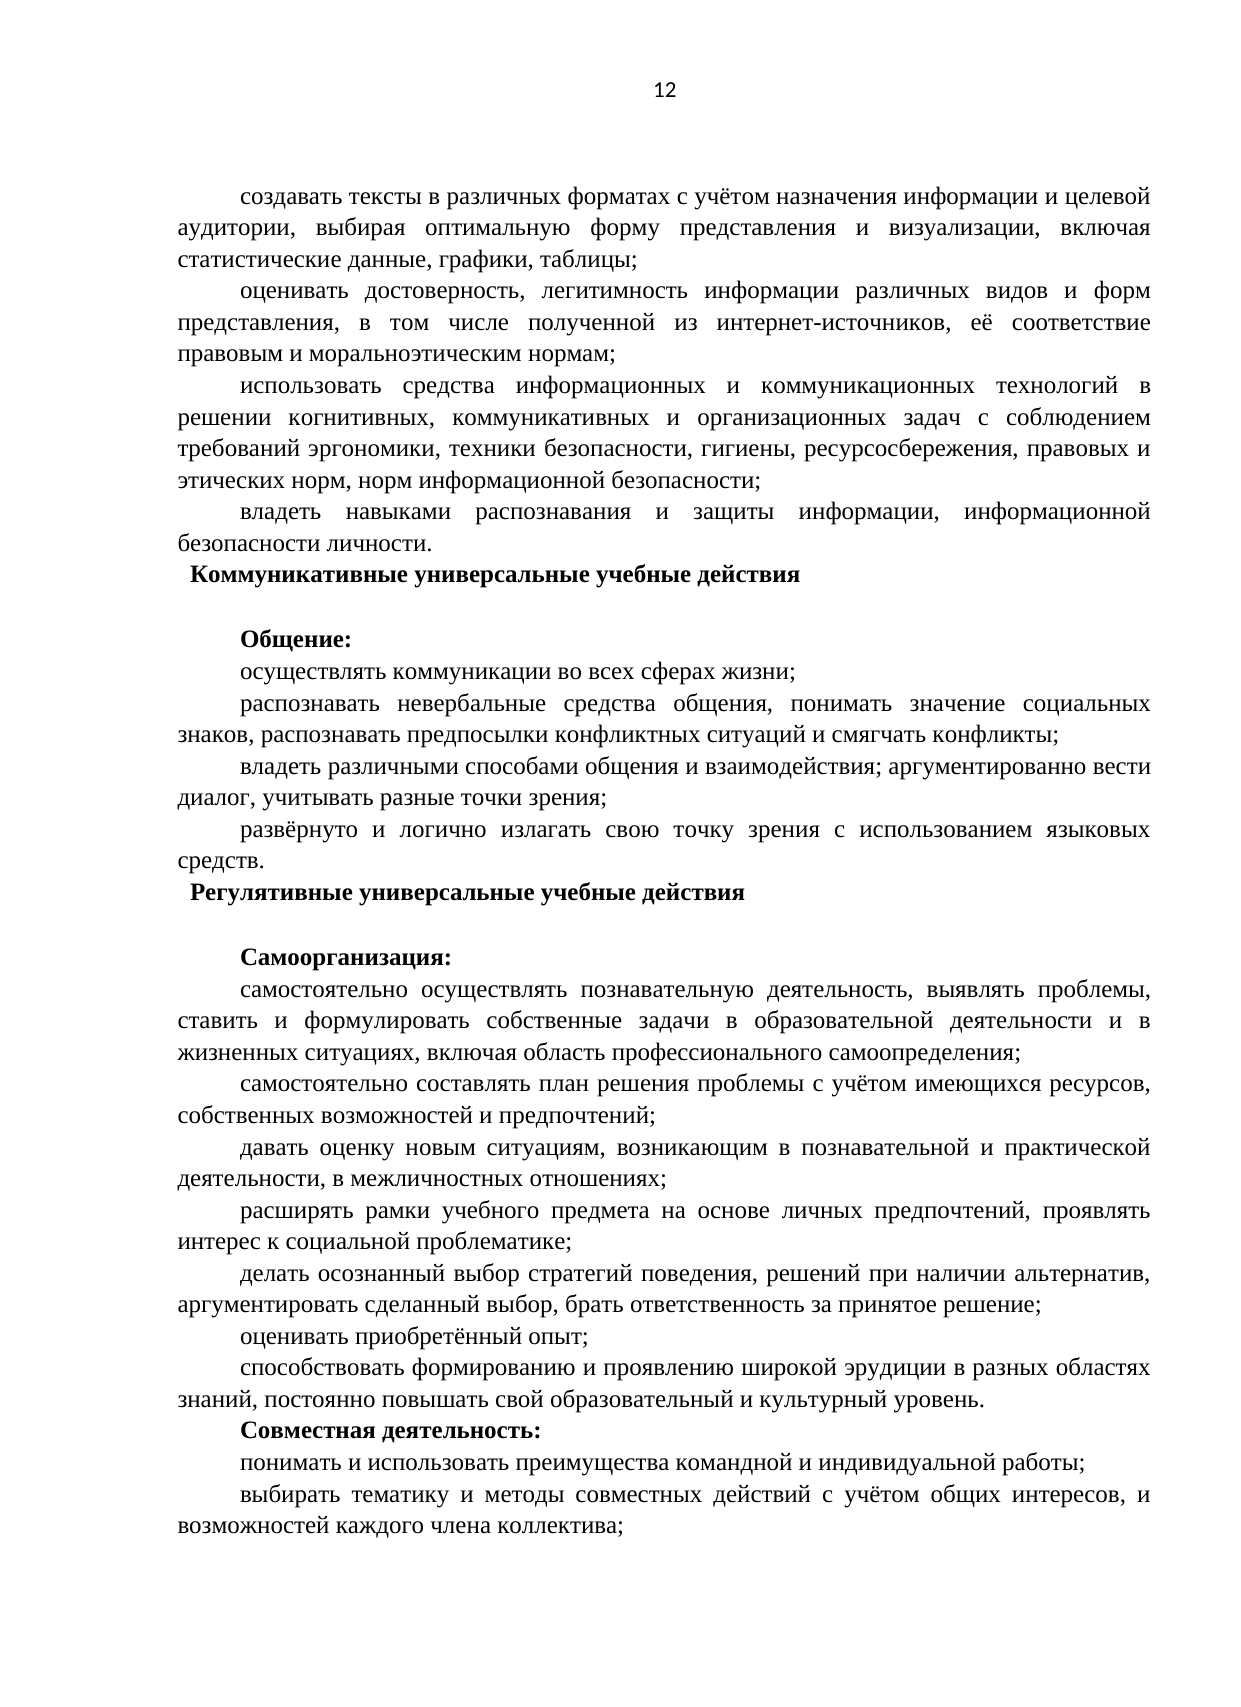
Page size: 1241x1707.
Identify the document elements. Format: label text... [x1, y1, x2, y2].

text Общение: [177, 624, 1152, 653]
text развёрнуто и логично излагать свою точку зрения с использованием языковых средств. [177, 814, 1152, 874]
text владеть различными способами общения и взаимодействия; аргументированно вести диалог, учитывать разные точки зрения; [177, 751, 1152, 811]
text владеть навыками распознавания и защиты информации, информационной безопасности личности. [177, 496, 1152, 557]
text оценивать достоверность, легитимность информации различных видов и форм представления, в том числе полученной из интернет-источников, её соответствие правовым и морально­этическим нормам; [177, 275, 1152, 367]
text Самоорганизация: [177, 942, 1152, 971]
text Регулятивные универсальные учебные действия [190, 877, 1152, 906]
text использовать средства информационных и коммуникационных технологий в решении когнитивных, коммуникативных и организационных задач с соблюдением требований эргономики, техники безопасности, гигиены, ресурсосбережения, правовых и этических норм, норм информационной безопасности; [177, 370, 1152, 493]
text осуществлять коммуникации во всех сферах жизни; [177, 656, 1152, 685]
text расширять рамки учебного предмета на основе личных предпочтений, проявлять интерес к социальной проблематике; [177, 1195, 1152, 1255]
text самостоятельно составлять план решения проблемы с учётом имеющихся ресурсов, собственных возможностей и предпочтений; [177, 1068, 1152, 1129]
text способствовать формированию и проявлению широкой эрудиции в разных областях знаний, постоянно повышать свой образовательный и культурный уровень. [177, 1352, 1152, 1413]
text оценивать приобретённый опыт; [177, 1321, 1152, 1350]
text Коммуникативные универсальные учебные действия [190, 559, 1152, 588]
text понимать и использовать преимущества командной и индивидуальной работы; [177, 1447, 1152, 1476]
text распознавать невербальные средства общения, понимать значение социальных знаков, распознавать предпосылки конфликтных ситуаций и смягчать конфликты; [177, 688, 1152, 748]
text выбирать тематику и методы совместных действий с учётом общих интересов, и возможностей каждого члена коллектива; [177, 1479, 1152, 1539]
text давать оценку новым ситуациям, возникающим в познавательной и практической деятельности, в межличностных отношениях; [177, 1132, 1152, 1192]
text создавать тексты в различных форматах с учётом назначения информации и целевой аудитории, выбирая оптимальную форму представления и визуализации, включая статистические данные, графики, таблицы; [177, 181, 1152, 273]
text самостоятельно осуществлять познавательную деятельность, выявлять проблемы, ставить и формулировать собственные задачи в образовательной деятельности и в жизненных ситуациях, включая область профессионального самоопределения; [177, 974, 1152, 1066]
text Совместная деятельность: [177, 1416, 1152, 1444]
text делать осознанный выбор стратегий поведения, решений при наличии альтернатив, аргументировать сделанный выбор, брать ответственность за принятое решение; [177, 1258, 1152, 1318]
